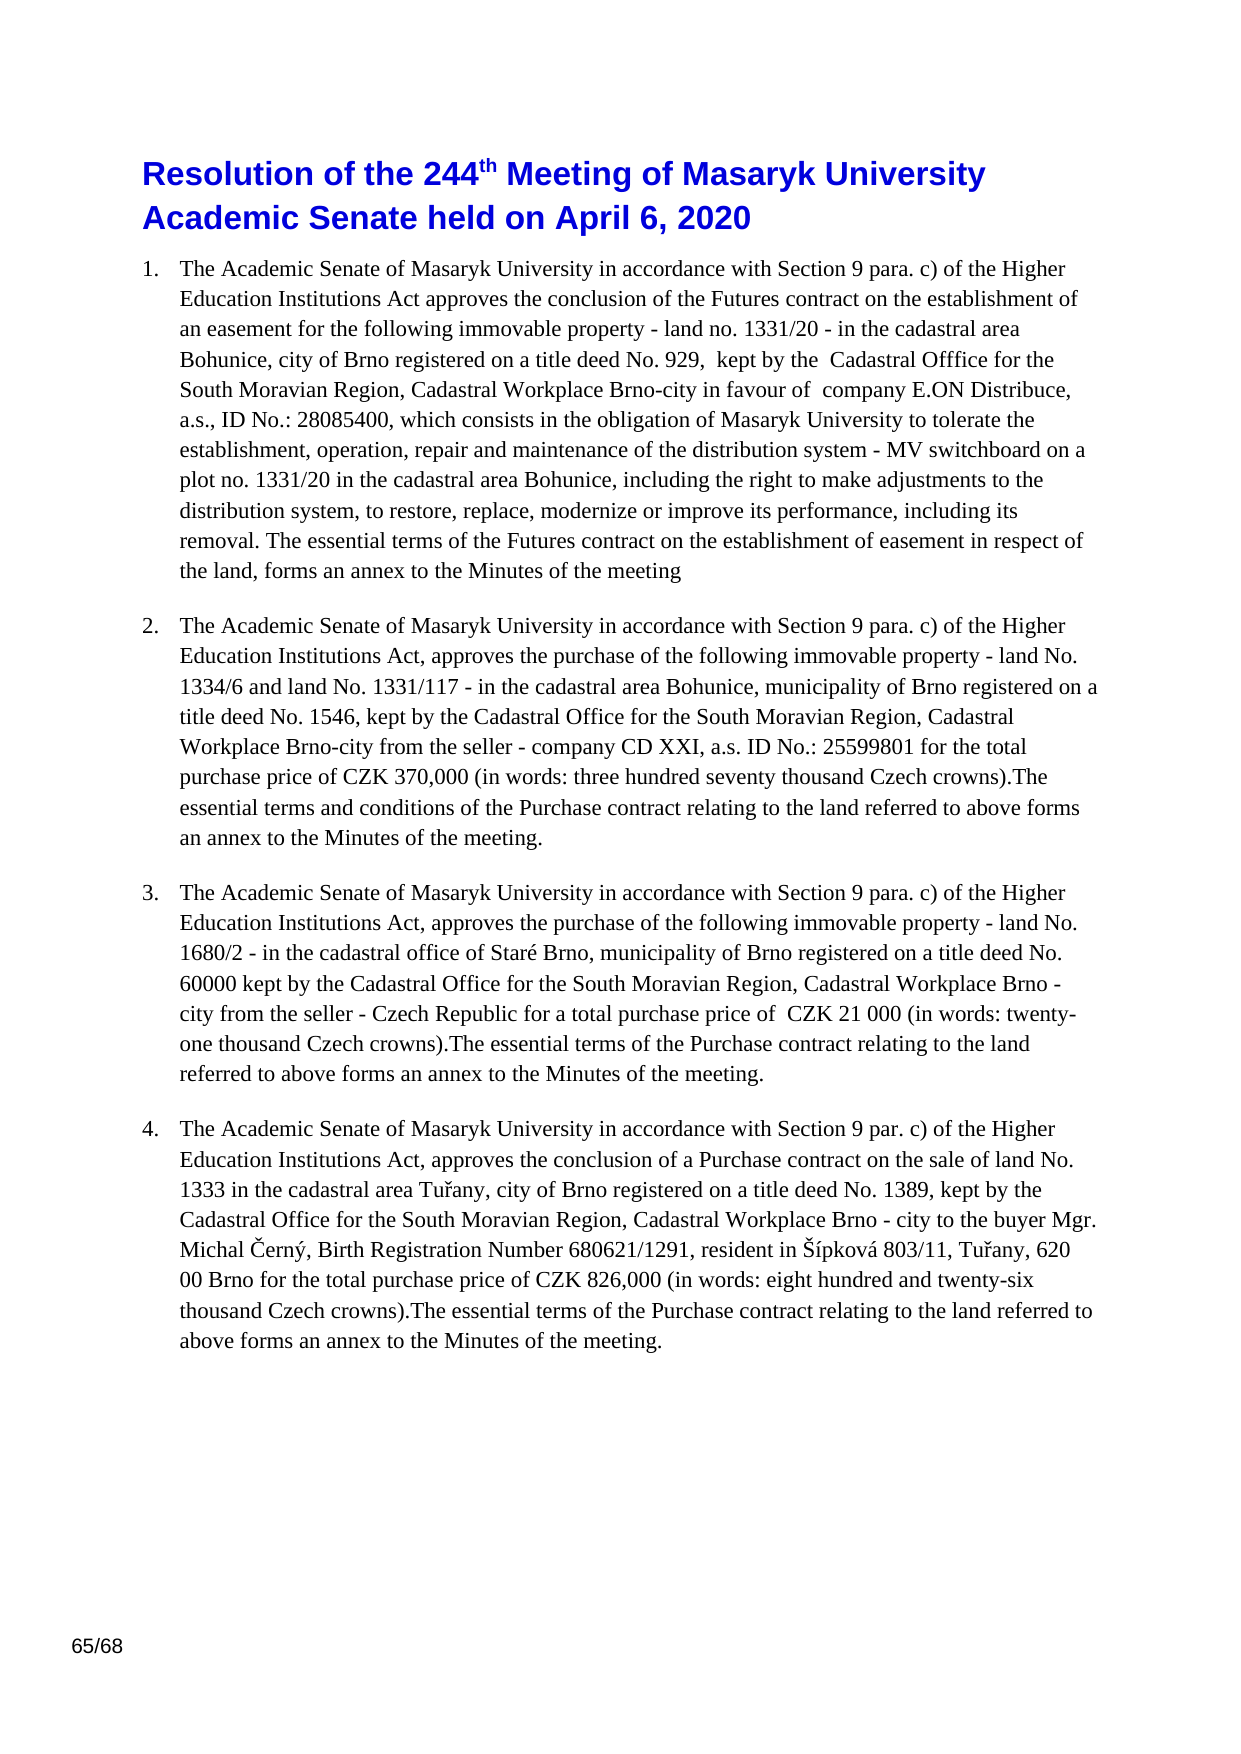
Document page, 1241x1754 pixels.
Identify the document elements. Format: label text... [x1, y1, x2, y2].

list The Academic Senate of Masaryk University in accordance with Section 9 para. c) of the Higher Education Institutions Act, approves the purchase of the following immovable property - land No. 1680/2 - in the cadastral office of Staré Brno, municipality of Brno registered on a title deed No. 60000 kept by the Cadastral Office for the South Moravian Region, Cadastral Workplace Brno - city from the seller - Czech Republic for a total purchase price of CZK 21 000 (in words: twenty-one thousand Czech crowns).The essential terms of the Purchase contract relating to the land referred to above forms an annex to the Minutes of the meeting. [142, 879, 1098, 1087]
list The Academic Senate of Masaryk University in accordance with Section 9 para. c) of the Higher Education Institutions Act approves the conclusion of the Futures contract on the establishment of an easement for the following immovable property - land no. 1331/20 - in the cadastral area Bohunice, city of Brno registered on a title deed No. 929, kept by the Cadastral Offfice for the South Moravian Region, Cadastral Workplace Brno-city in favour of company E.ON Distribuce, a.s., ID No.: 28085400, which consists in the obligation of Masaryk University to tolerate the establishment, operation, repair and maintenance of the distribution system - MV switchboard on a plot no. 1331/20 in the cadastral area Bohunice, including the right to make adjustments to the distribution system, to restore, replace, modernize or improve its performance, including its removal. The essential terms of the Futures contract on the establishment of easement in respect of the land, forms an annex to the Minutes of the meeting [142, 255, 1098, 583]
list The Academic Senate of Masaryk University in accordance with Section 9 para. c) of the Higher Education Institutions Act, approves the purchase of the following immovable property - land No. 1334/6 and land No. 1331/117 - in the cadastral area Bohunice, municipality of Brno registered on a title deed No. 1546, kept by the Cadastral Office for the South Moravian Region, Cadastral Workplace Brno-city from the seller - company CD XXI, a.s. ID No.: 25599801 for the total purchase price of CZK 370,000 (in words: three hundred seventy thousand Czech crowns).The essential terms and conditions of the Purchase contract relating to the land referred to above forms an annex to the Minutes of the meeting. [142, 612, 1098, 850]
list The Academic Senate of Masaryk University in accordance with Section 9 par. c) of the Higher Education Institutions Act, approves the conclusion of a Purchase contract on the sale of land No. 1333 in the cadastral area Tuřany, city of Brno registered on a title deed No. 1389, kept by the Cadastral Office for the South Moravian Region, Cadastral Workplace Brno - city to the buyer Mgr. Michal Černý, Birth Registration Number 680621/1291, resident in Šípková 803/11, Tuřany, 620 00 Brno for the total purchase price of CZK 826,000 (in words: eight hundred and twenty-six thousand Czech crowns).The essential terms of the Purchase contract relating to the land referred to above forms an annex to the Minutes of the meeting. [142, 1116, 1098, 1353]
subtitle Resolution of the 244th Meeting of Masaryk University Academic Senate held on April 6, 2020 [142, 154, 1098, 237]
